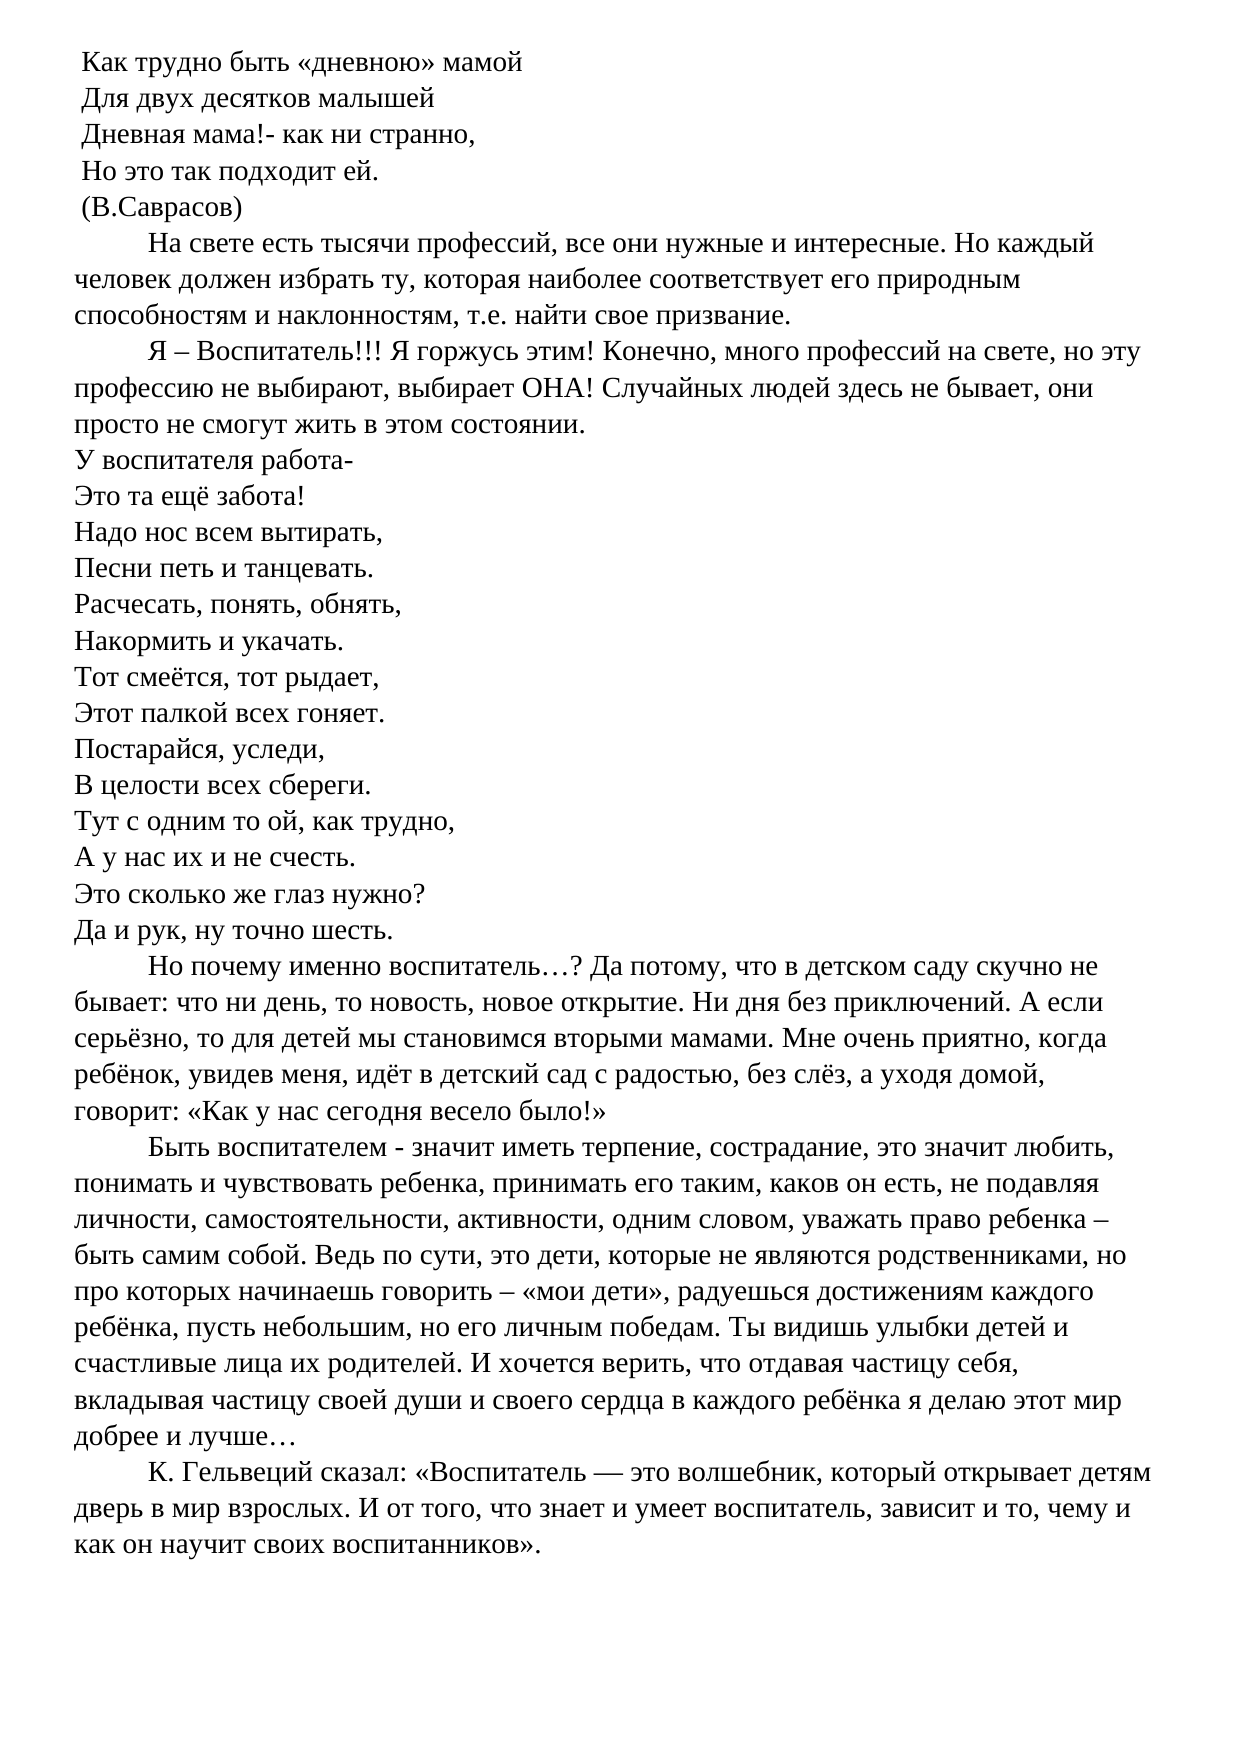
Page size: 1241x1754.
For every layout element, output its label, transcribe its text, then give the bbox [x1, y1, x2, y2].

text Расчесать, понять, обнять, [74, 587, 1152, 620]
text Но это так подходит ей. [74, 153, 1152, 186]
text Но почему именно воспитатель…? Да потому, что в детском саду скучно не бывает: что ни день, то новость, новое открытие. Ни дня без приключений. А если серьёзно, то для детей мы становимся вторыми мамами. Мне очень приятно, когда ребёнок, увидев меня, идёт в детский сад с радостью, без слёз, а уходя домой, говорит: «Как у нас сегодня весело было!» [74, 948, 1152, 1126]
text Да и рук, ну точно шесть. [74, 912, 1152, 945]
text Я – Воспитатель!!! Я горжусь этим! Конечно, много профессий на свете, но эту профессию не выбирают, выбирает ОНА! Случайных людей здесь не бывает, они просто не смогут жить в этом состоянии. [74, 333, 1152, 439]
text Как трудно быть «дневною» мамой [74, 44, 1152, 78]
text Это сколько же глаз нужно? [74, 876, 1152, 909]
text Это та ещё забота! [74, 478, 1152, 512]
text Этот палкой всех гоняет. [74, 695, 1152, 728]
text Для двух десятков малышей [74, 81, 1152, 114]
text На свете есть тысячи профессий, все они нужные и интересные. Но каждый человек должен избрать ту, которая наиболее соответствует его природным способностям и наклонностям, т.е. найти свое призвание. [74, 225, 1152, 331]
text А у нас их и не счесть. [74, 839, 1152, 873]
text Тут с одним то ой, как трудно, [74, 803, 1152, 837]
text У воспитателя работа- [74, 442, 1152, 476]
text Надо нос всем вытирать, [74, 514, 1152, 548]
text К. Гельвеций сказал: «Воспитатель — это волшебник, который открывает детям дверь в мир взрослых. И от того, что знает и умеет воспитатель, зависит и то, чему и как он научит своих воспитанников». [74, 1454, 1152, 1560]
text (В.Саврасов) [74, 189, 1152, 222]
text Песни петь и танцевать. [74, 550, 1152, 584]
text Постарайся, уследи, [74, 731, 1152, 765]
text В целости всех сбереги. [74, 767, 1152, 801]
text Накормить и укачать. [74, 623, 1152, 656]
text Тот смеётся, тот рыдает, [74, 659, 1152, 692]
text Быть воспитателем - значит иметь терпение, сострадание, это значит любить, понимать и чувствовать ребенка, принимать его таким, каков он есть, не подавляя личности, самостоятельности, активности, одним словом, уважать право ребенка – быть самим собой. Ведь по сути, это дети, которые не являются родственниками, но про которых начинаешь говорить – «мои дети», радуешься достижениям каждого ребёнка, пусть небольшим, но его личным победам. Ты видишь улыбки детей и счастливые лица их родителей. И хочется верить, что отдавая частицу себя, вкладывая частицу своей души и своего сердца в каждого ребёнка я делаю этот мир добрее и лучше… [74, 1129, 1152, 1451]
text Дневная мама!- как ни странно, [74, 117, 1152, 150]
